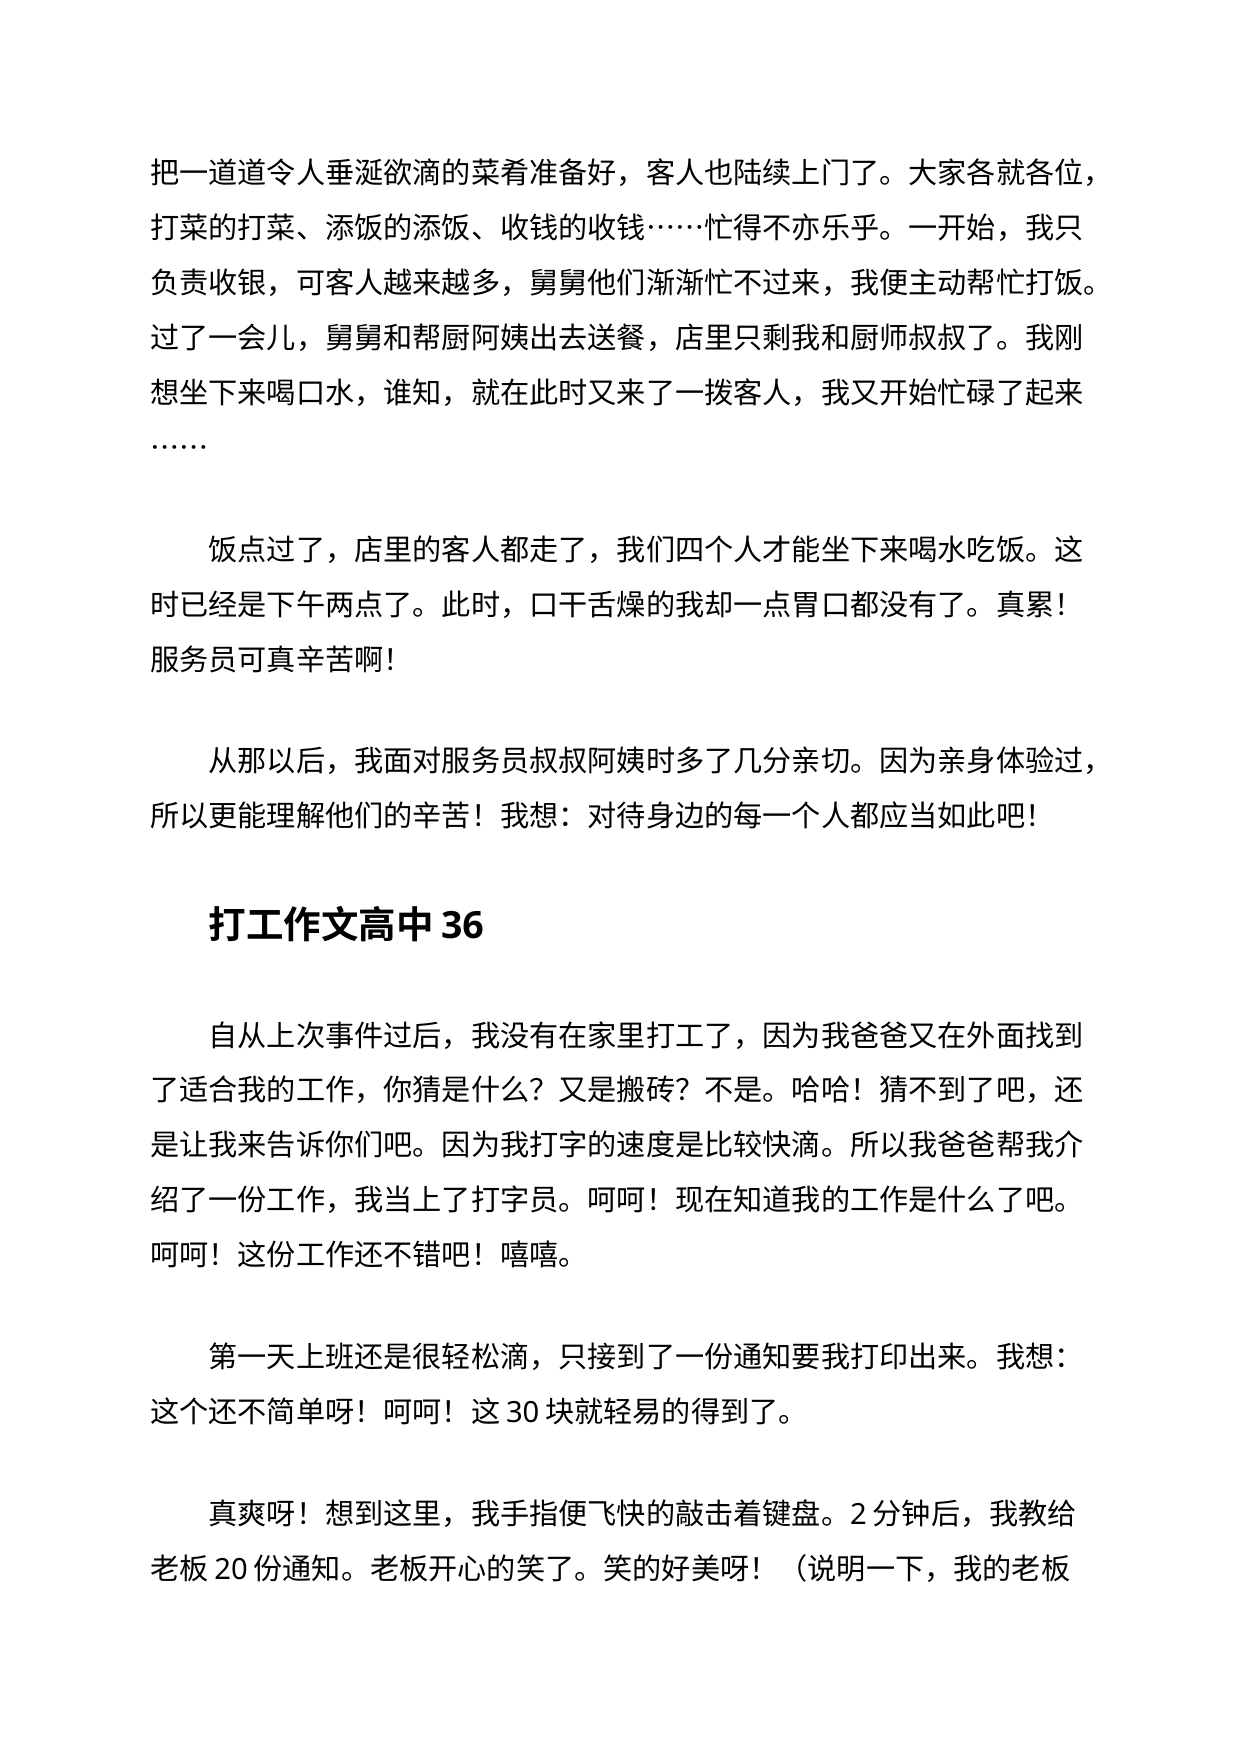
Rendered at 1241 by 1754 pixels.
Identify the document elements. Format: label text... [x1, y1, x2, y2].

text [150, 1490, 1090, 1588]
text 自从上次事件过后，我没有在家里打工了，因为我爸爸又在外面找到了适合我的工作，你猜是什么？又是搬砖？不是。哈哈！猜不到了吧，还是让我来告诉你们吧。因为我打字的速度是比较快滴。所以我爸爸帮我介绍了一份工作，我当上了打字员。呵呵！现在知道我的工作是什么了吧。呵呵！这份工作还不错吧！嘻嘻。 [150, 1012, 1090, 1274]
text 打工作文高中36 [150, 894, 1090, 949]
text 从那以后，我面对服务员叔叔阿姨时多了几分亲切。因为亲身体验过，所以更能理解他们的辛苦！我想：对待身边的每一个人都应当如此吧！ [150, 738, 1090, 835]
text 第一天上班还是很轻松滴，只接到了一份通知要我打印出来。我想：这个还不简单呀！呵呵！这30块就轻易的得到了。 [150, 1333, 1090, 1431]
text 饭点过了，店里的客人都走了，我们四个人才能坐下来喝水吃饭。这时已经是下午两点了。此时，口干舌燥的我却一点胃口都没有了。真累！服务员可真辛苦啊！ [150, 526, 1090, 678]
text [150, 150, 1090, 467]
